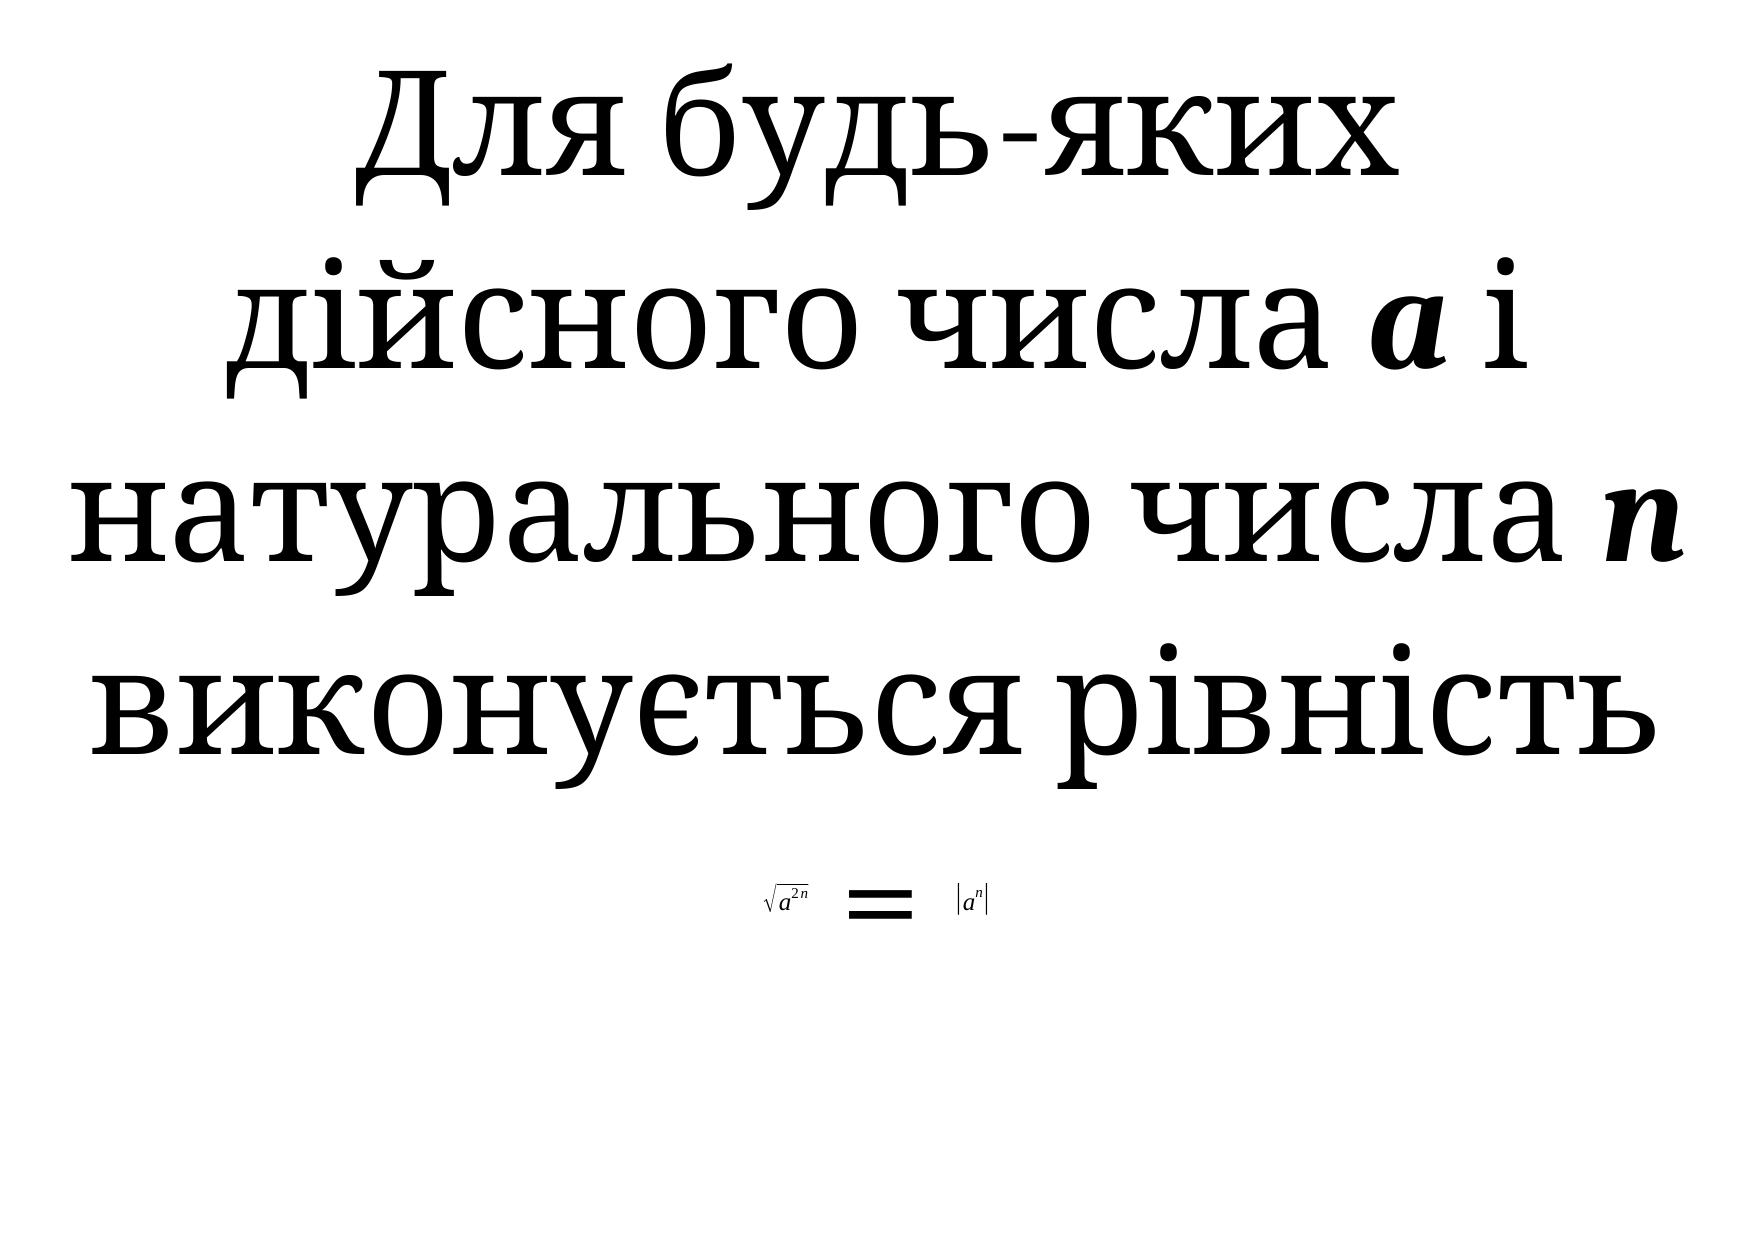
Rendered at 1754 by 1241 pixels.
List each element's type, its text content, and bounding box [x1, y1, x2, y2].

text Для будь-яких дійсного числа a і натурального числа n виконується рівність = [59, 44, 1695, 983]
